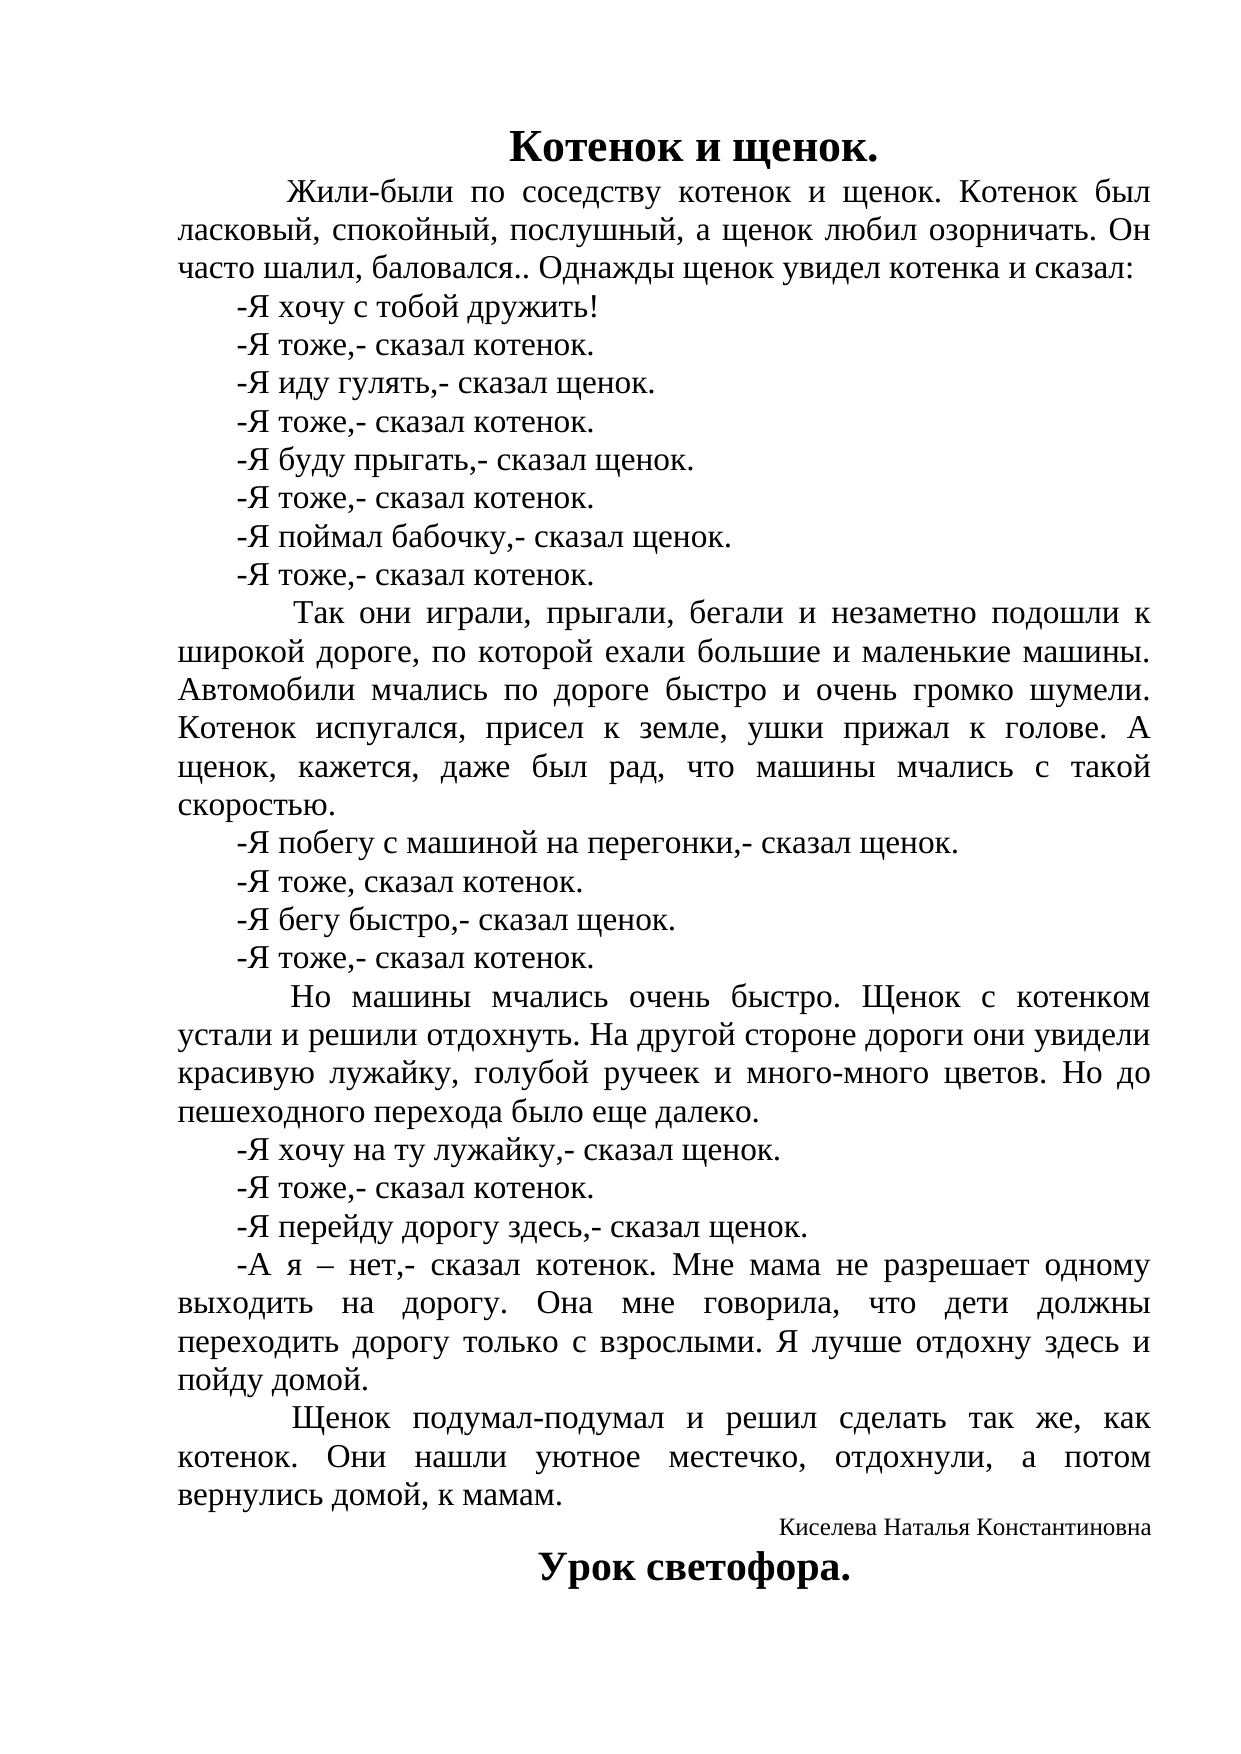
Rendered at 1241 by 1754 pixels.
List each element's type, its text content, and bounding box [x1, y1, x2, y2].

text -Я тоже,- сказал котенок. [177, 937, 1152, 976]
text -Я бегу быстро,- сказал щенок. [177, 899, 1152, 937]
text Щенок подумал-подумал и решил сделать так же, как котенок. Они нашли уютное местечко, отдохнули, а потом вернулись домой, к мамам. [177, 1397, 1152, 1512]
text Так они играли, прыгали, бегали и незаметно подошли к широкой дороге, по которой ехали большие и маленькие машины. Автомобили мчались по дороге быстро и очень громко шумели. Котенок испугался, присел к земле, ушки прижал к голове. А щенок, кажется, даже был рад, что машины мчались с такой скоростью. [177, 592, 1152, 822]
text -Я тоже,- сказал котенок. [177, 477, 1152, 516]
text -Я перейду дорогу здесь,- сказал щенок. [177, 1206, 1152, 1244]
text Урок светофора. [177, 1541, 1152, 1589]
text -А я – нет,- сказал котенок. Мне мама не разрешает одному выходить на дорогу. Она мне говорила, что дети должны переходить дорогу только с взрослыми. Я лучше отдохну здесь и пойду домой. [177, 1244, 1152, 1397]
text Жили-были по соседству котенок и щенок. Котенок был ласковый, спокойный, послушный, а щенок любил озорничать. Он часто шалил, баловался.. Однажды щенок увидел котенка и сказал: [177, 171, 1152, 286]
text -Я тоже,- сказал котенок. [177, 554, 1152, 592]
text -Я хочу с тобой дружить! [177, 286, 1152, 324]
text -Я тоже, сказал котенок. [177, 861, 1152, 899]
text -Я побегу с машиной на перегонки,- сказал щенок. [177, 822, 1152, 861]
text -Я хочу на ту лужайку,- сказал щенок. [177, 1129, 1152, 1167]
text -Я тоже,- сказал котенок. [177, 324, 1152, 362]
text -Я тоже,- сказал котенок. [177, 1167, 1152, 1206]
text -Я тоже,- сказал котенок. [177, 401, 1152, 439]
text -Я поймал бабочку,- сказал щенок. [177, 516, 1152, 554]
text Киселева Наталья Константиновна [177, 1512, 1152, 1541]
text Но машины мчались очень быстро. Щенок с котенком устали и решили отдохнуть. На другой стороне дороги они увидели красивую лужайку, голубой ручеек и много-много цветов. Но до пешеходного перехода было еще далеко. [177, 976, 1152, 1129]
text Котенок и щенок. [177, 118, 1152, 171]
text -Я иду гулять,- сказал щенок. [177, 362, 1152, 401]
text -Я буду прыгать,- сказал щенок. [177, 439, 1152, 477]
